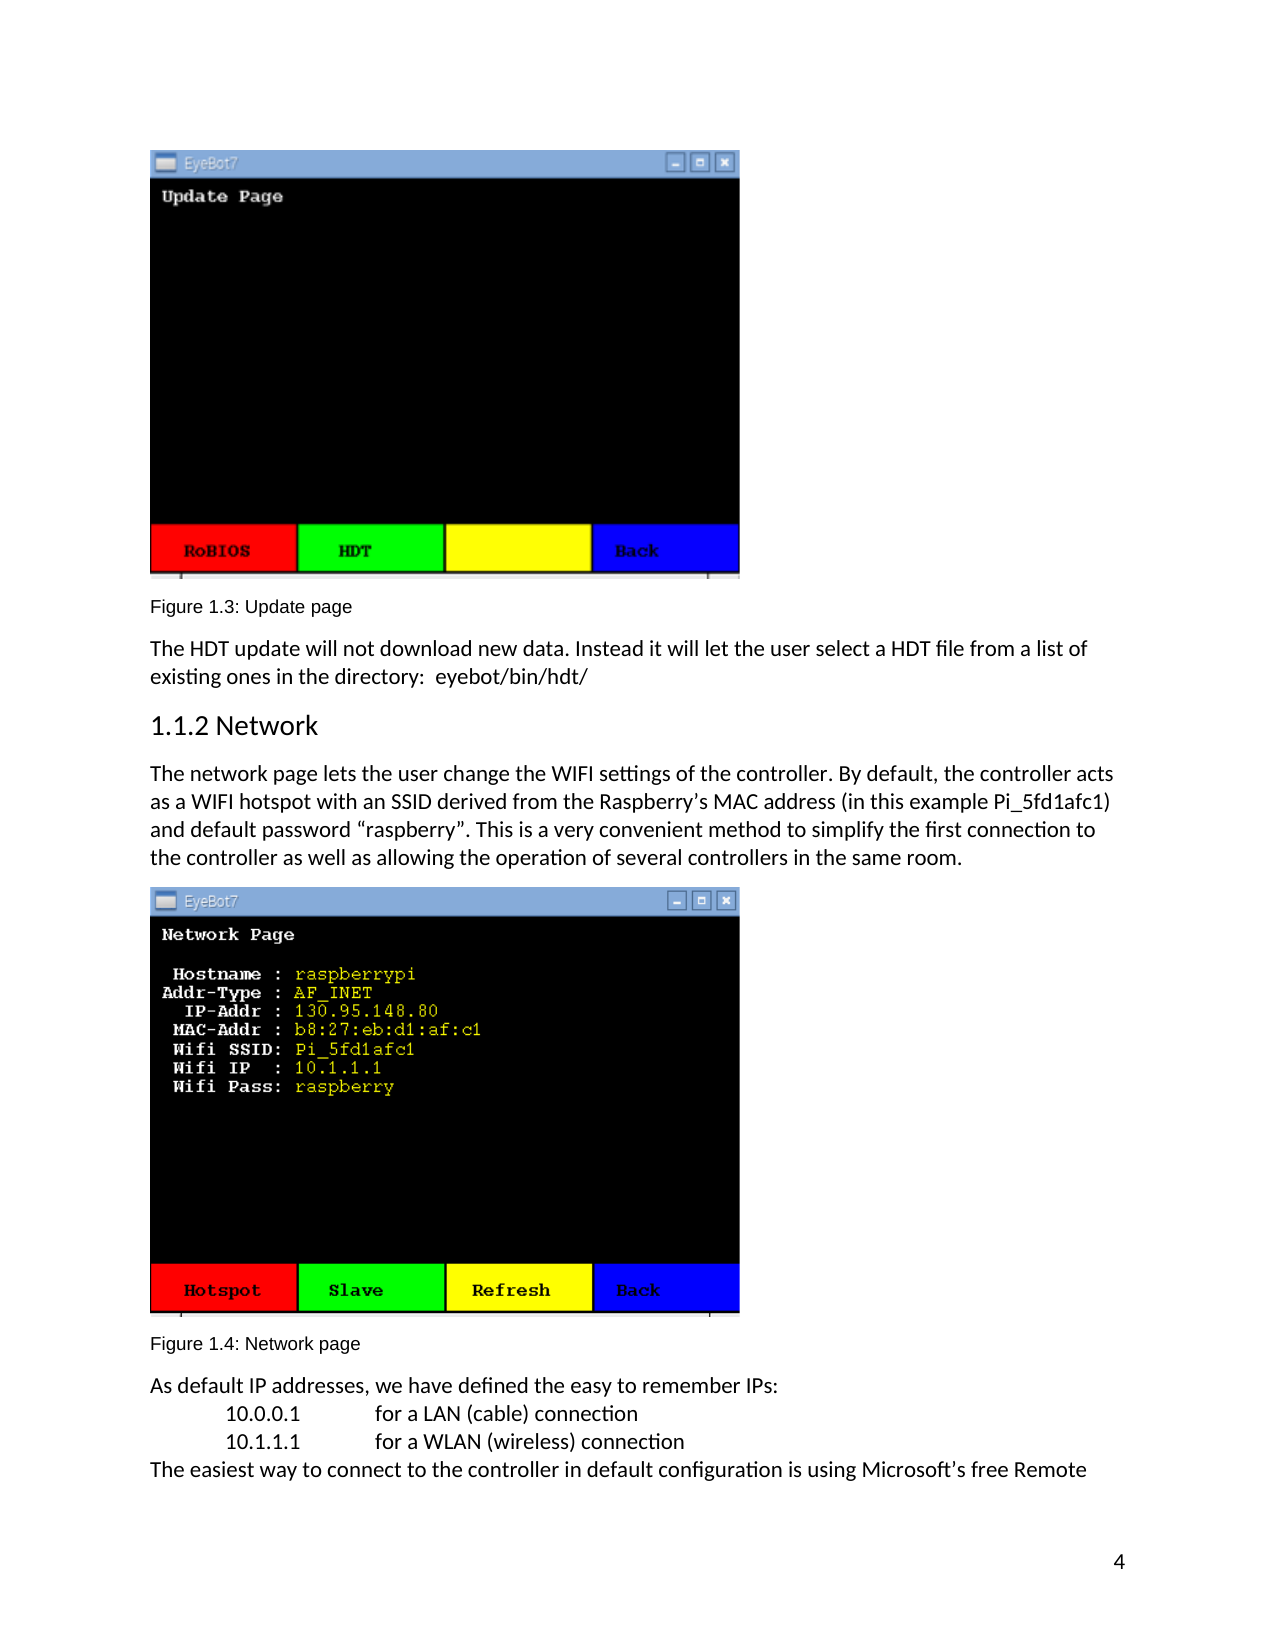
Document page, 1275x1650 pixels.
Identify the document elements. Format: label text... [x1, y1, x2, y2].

picture [150, 887, 740, 1317]
text The network page lets the user change the WIFI settings of the controller. By default, the controller acts as a WIFI hotspot with an SSID derived from the Raspberry’s MAC address (in this example Pi_5fd1afc1) and default password “raspberry”. This is a very convenient method to simplify the first connection to the controller as well as allowing the operation of several controllers in the same room. [150, 759, 1125, 871]
text 1.1.2 Network [150, 707, 1125, 742]
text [150, 1371, 1125, 1483]
text The HDT update will not download new data. Instead it will let the user select a HDT file from a list of existing ones in the directory: eyebot/bin/hdt/ [150, 634, 1125, 690]
picture [150, 150, 740, 579]
text Figure 1.4: Network page [150, 1333, 1125, 1354]
text Figure 1.3: Update page [150, 596, 1125, 617]
